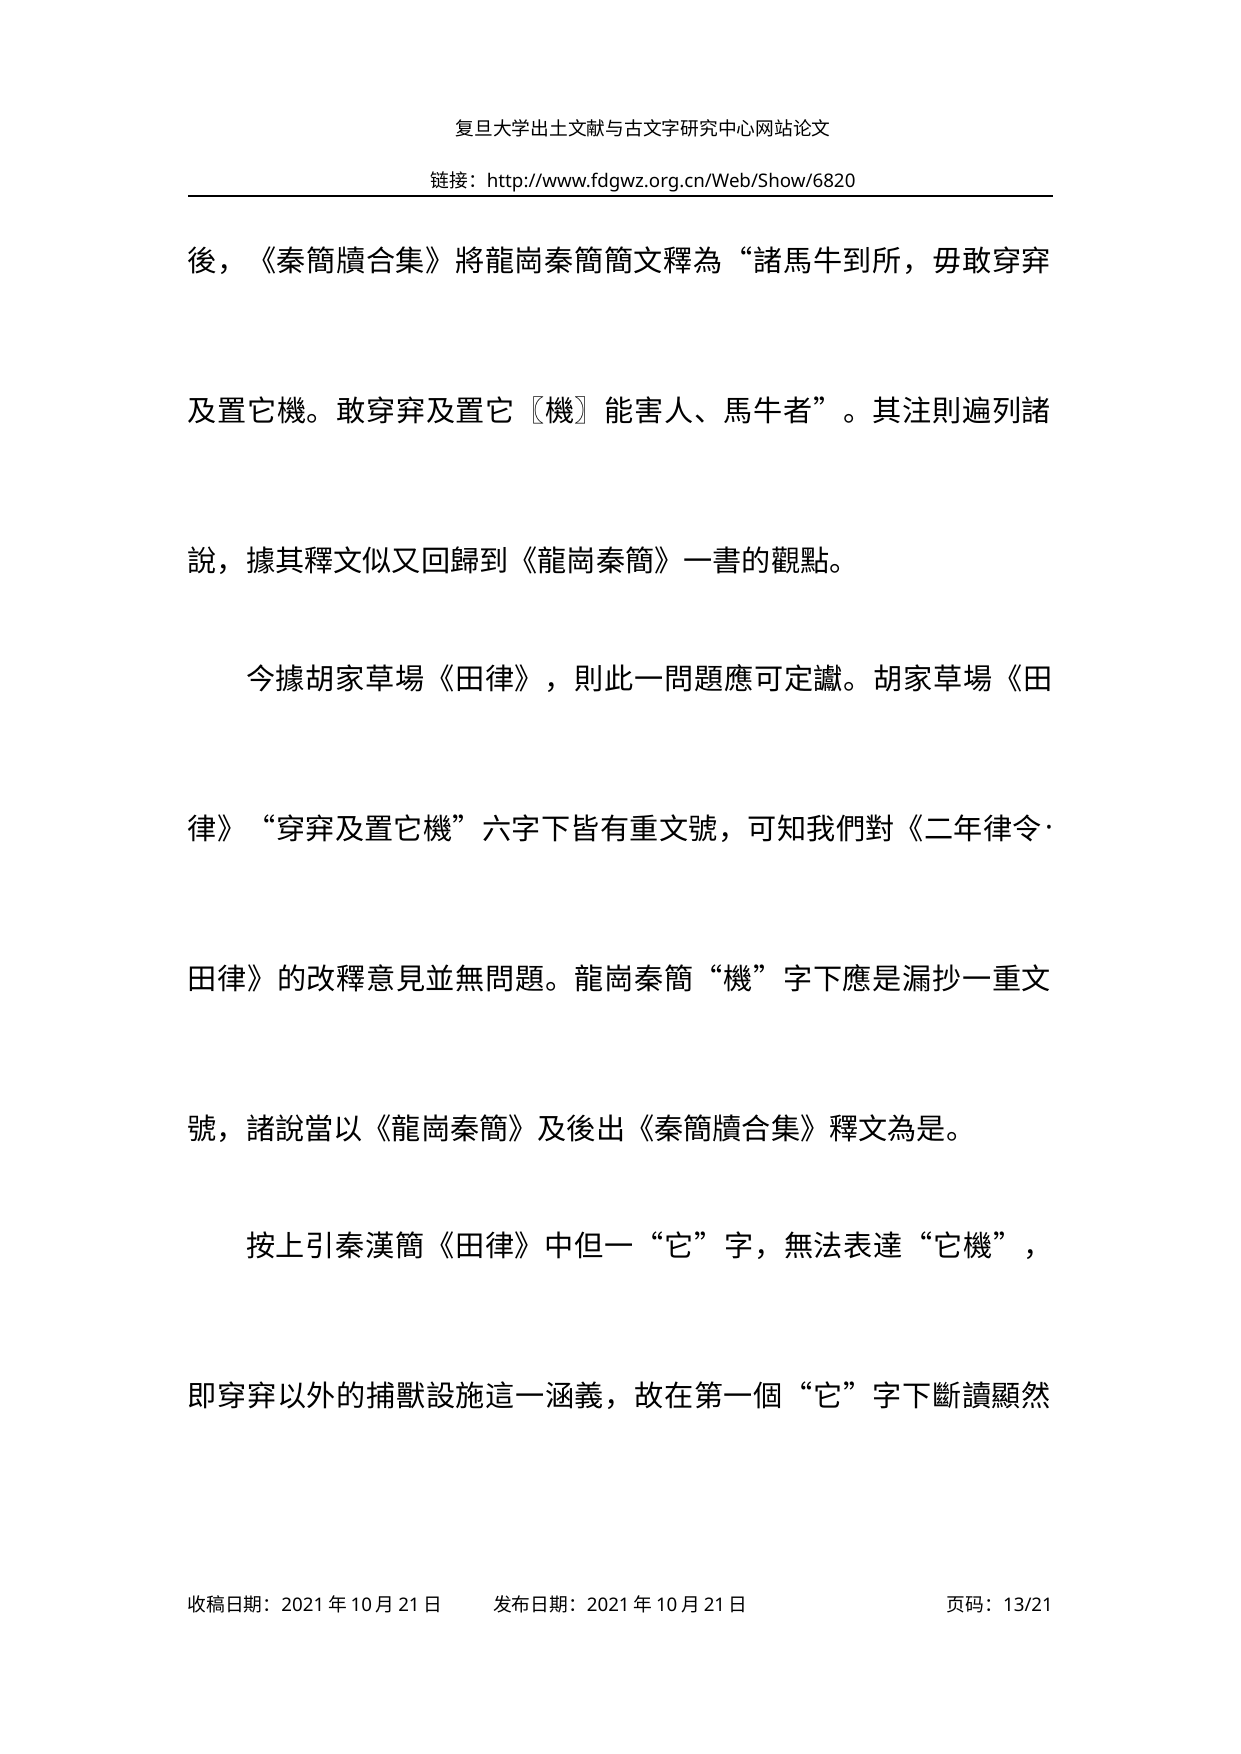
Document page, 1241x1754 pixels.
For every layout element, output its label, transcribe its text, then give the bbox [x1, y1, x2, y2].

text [187, 222, 1053, 597]
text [187, 1206, 1053, 1431]
text 今據胡家草場《田律》，則此一問題應可定讞。胡家草場《田律》“穿穽及置它機”六字下皆有重文號，可知我們對《二年律令·田律》的改釋意見並無問題。龍崗秦簡“機”字下應是漏抄一重文號，諸說當以《龍崗秦簡》及後出《秦簡牘合集》釋文為是。 [187, 639, 1053, 1164]
